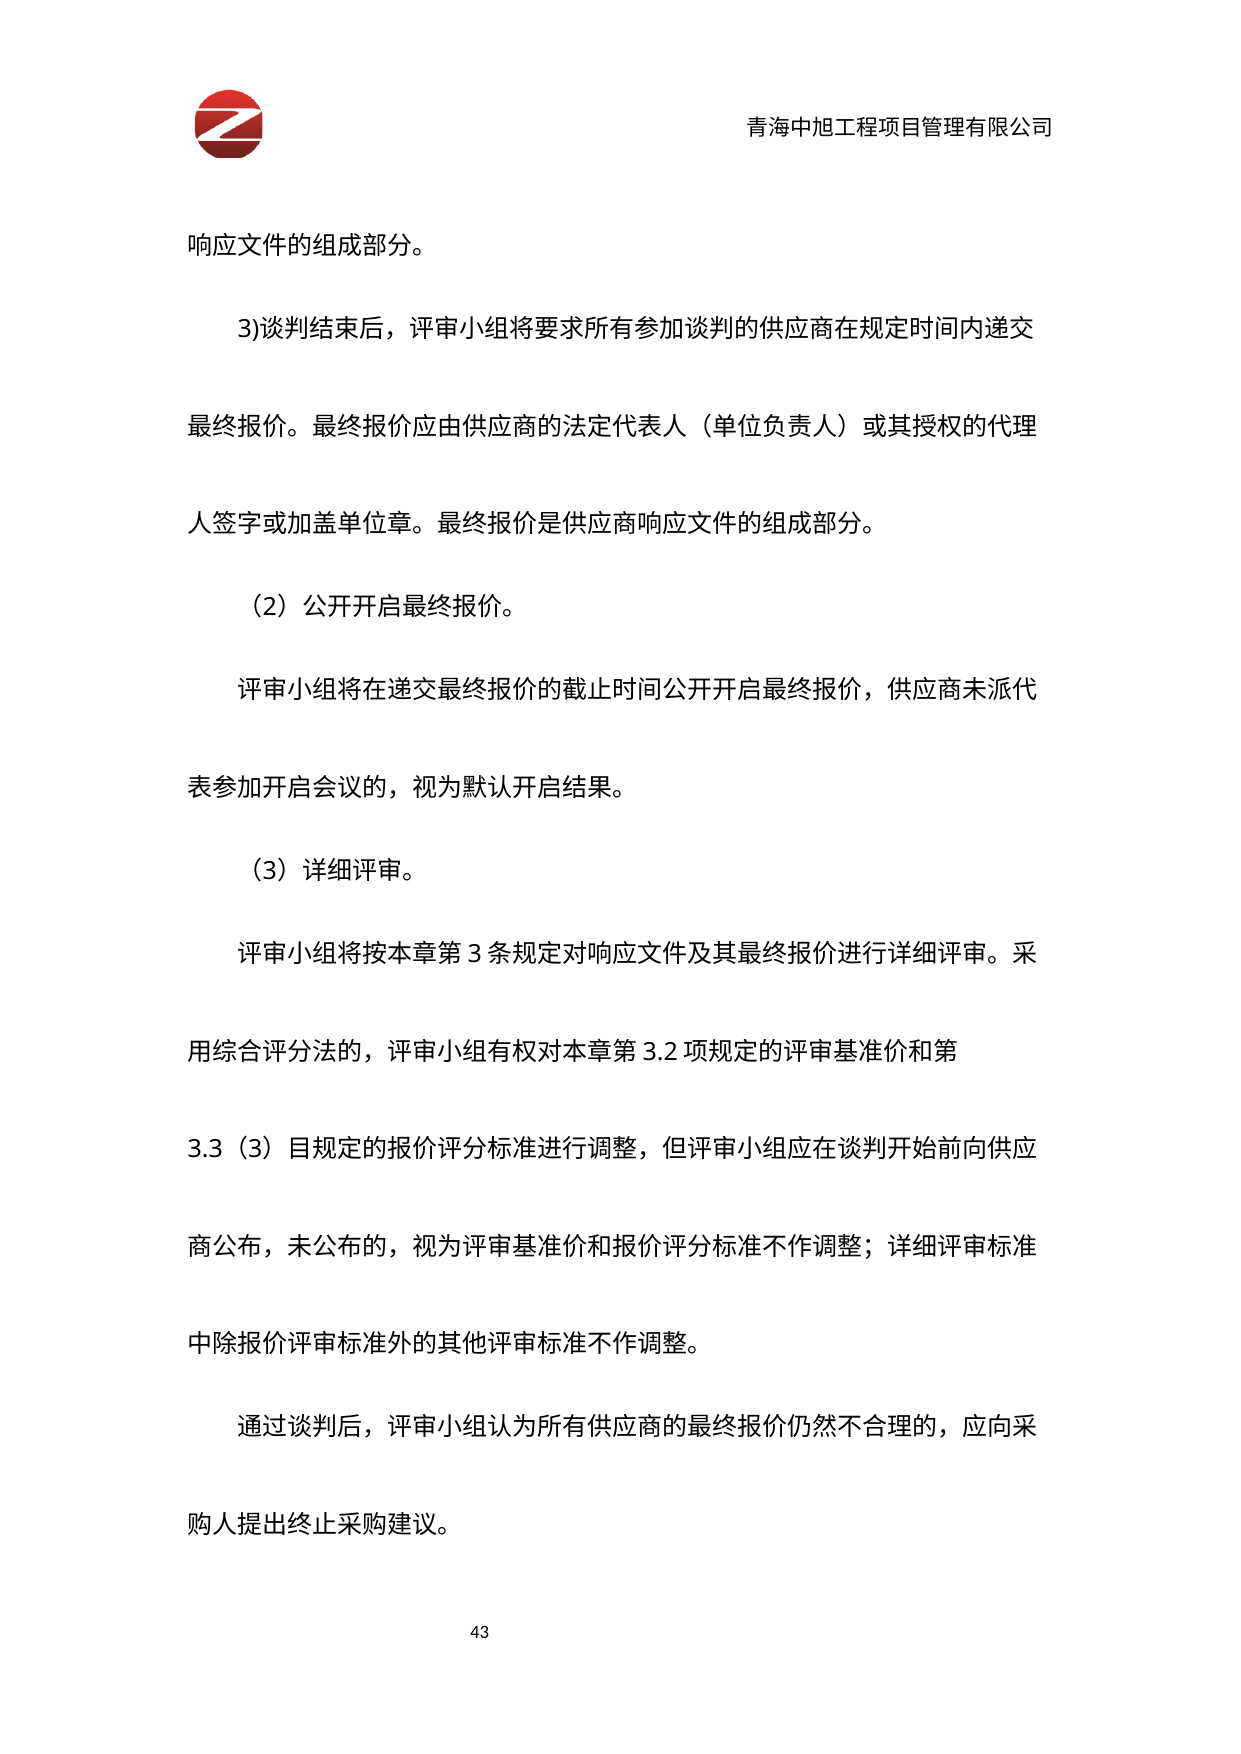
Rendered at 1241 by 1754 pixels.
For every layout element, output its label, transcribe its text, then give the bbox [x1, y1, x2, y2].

text 评审小组将按本章第3条规定对响应文件及其最终报价进行详细评审。采用综合评分法的，评审小组有权对本章第3.2项规定的评审基准价和第3.3（3）目规定的报价评分标准进行调整，但评审小组应在谈判开始前向供应商公布，未公布的，视为评审基准价和报价评分标准不作调整；详细评审标准中除报价评审标准外的其他评审标准不作调整。 [187, 919, 1053, 1374]
text 3)谈判结束后，评审小组将要求所有参加谈判的供应商在规定时间内递交最终报价。最终报价应由供应商的法定代表人（单位负责人）或其授权的代理人签字或加盖单位章。最终报价是供应商响应文件的组成部分。 [187, 294, 1053, 554]
text 通过谈判后，评审小组认为所有供应商的最终报价仍然不合理的，应向采购人提出终止采购建议。 [187, 1392, 1053, 1555]
text （2）公开开启最终报价。 [187, 572, 1053, 637]
picture [193, 89, 262, 156]
text 2）供应商的法定代表人（单位负责人）或其授权的代理人应参加谈判。供应商的法定代表人（单位负责人）或其授权的代理人在谈判中作出的承诺构成响应文件的组成部分。 [187, 211, 1053, 276]
text （3）详细评审。 [187, 836, 1053, 901]
text 评审小组将在递交最终报价的截止时间公开开启最终报价，供应商未派代表参加开启会议的，视为默认开启结果。 [187, 655, 1053, 818]
